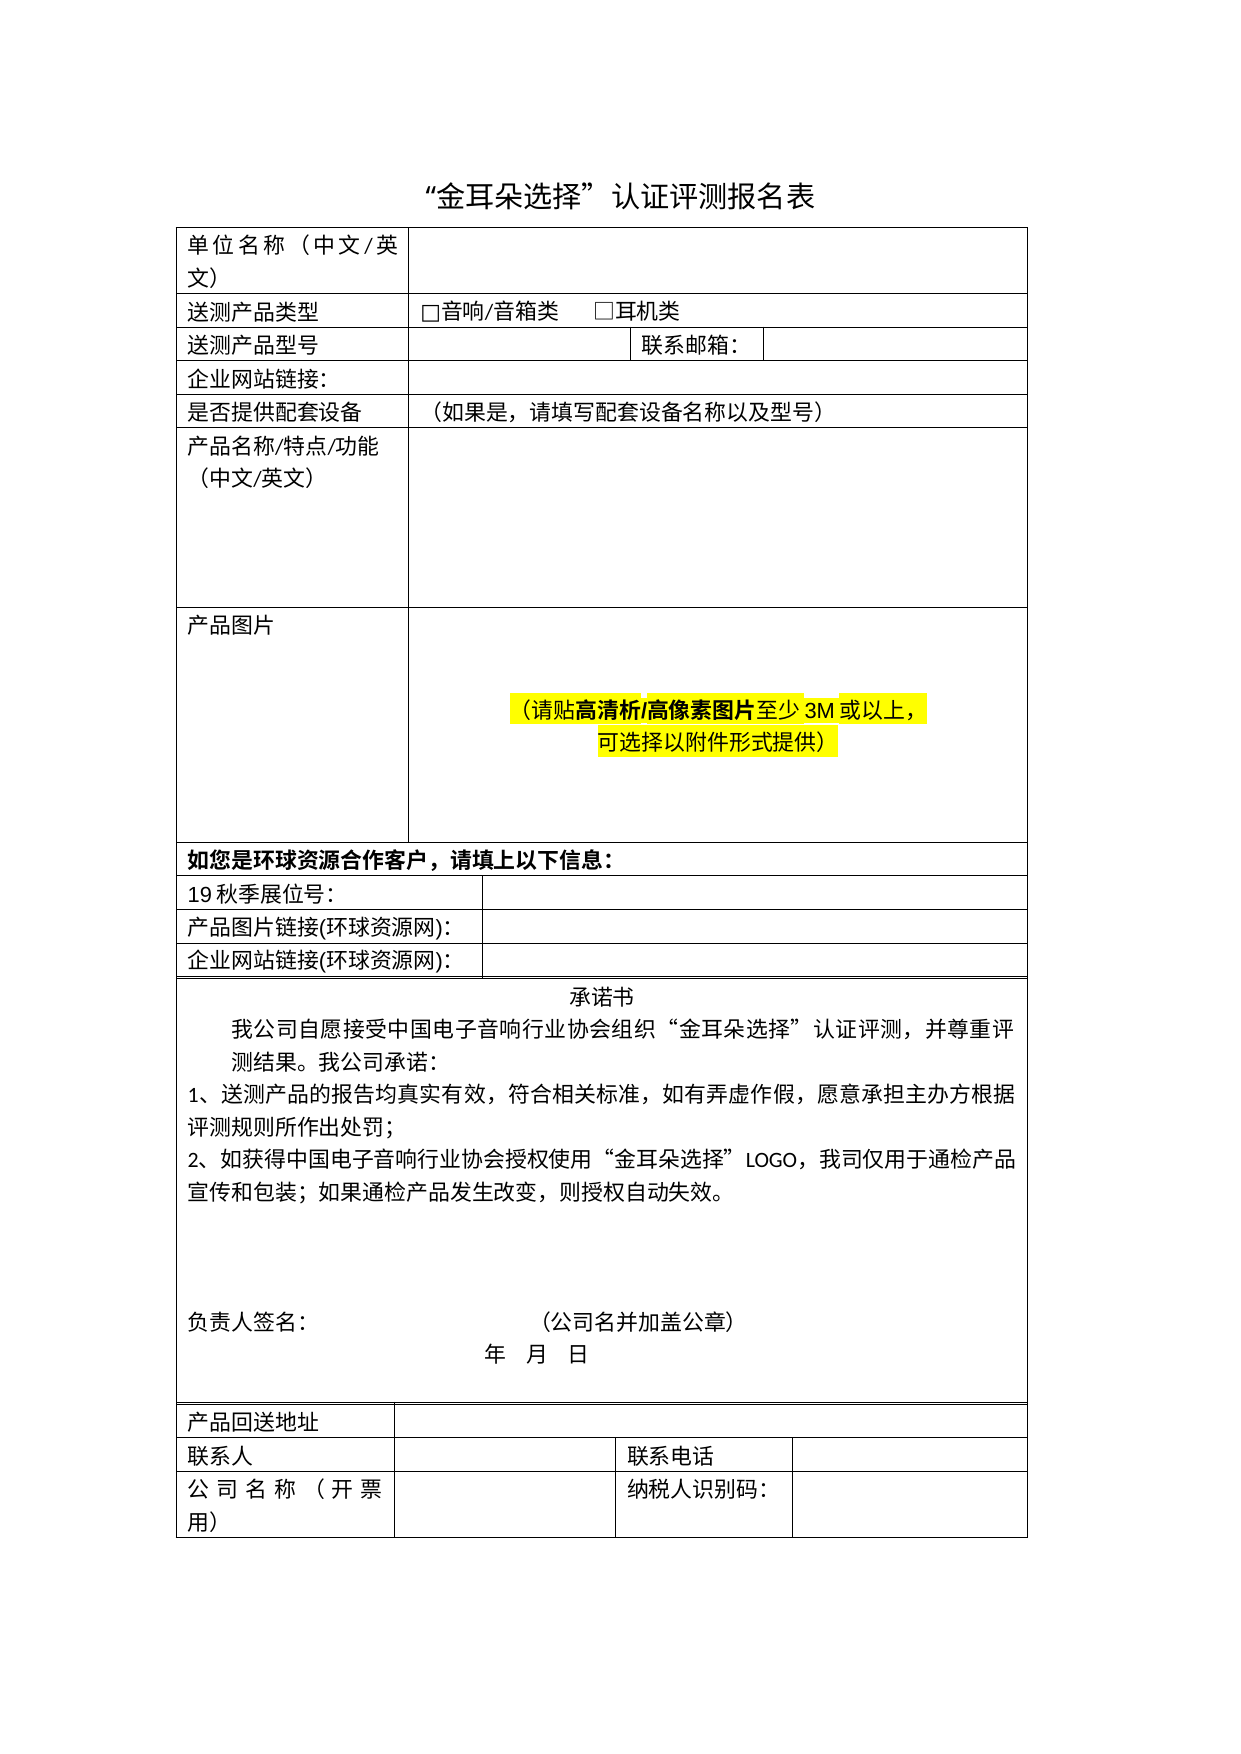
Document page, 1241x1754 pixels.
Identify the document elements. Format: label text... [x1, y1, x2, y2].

table_cell 企业网站链接： [177, 361, 408, 394]
table_cell 联系电话 [616, 1438, 792, 1471]
table_header [409, 228, 1027, 293]
table_cell 送测产品类型 [177, 294, 408, 327]
table_cell 企业网站链接(环球资源网)： [177, 944, 482, 976]
table_cell [793, 1438, 1027, 1471]
table_cell □音响/音箱类 □耳机类 [409, 294, 1027, 327]
table_cell 是否提供配套设备 [177, 395, 408, 427]
table_header 单位名称（中文/英文） [177, 228, 408, 293]
table_cell [395, 1438, 615, 1471]
table_cell [483, 944, 1027, 976]
text “金耳朵选择”认证评测报名表 [187, 162, 1053, 227]
table_cell [395, 1405, 1027, 1437]
table_cell 产品回送地址 [177, 1405, 394, 1437]
table_cell 产品名称/特点/功能 （中文/英文） [177, 428, 408, 607]
table_cell [764, 328, 1027, 360]
table_cell 联系邮箱： [631, 328, 763, 360]
table_cell （请贴高清析/高像素图片至少3M或以上， 可选择以附件形式提供） [409, 608, 1027, 842]
table_cell [483, 910, 1027, 942]
table_cell （如果是，请填写配套设备名称以及型号） [409, 395, 1027, 427]
table_cell 联系人 [177, 1438, 394, 1471]
table_cell [793, 1472, 1027, 1537]
table_cell 送测产品型号 [177, 328, 408, 360]
table_cell 产品图片链接(环球资源网)： [177, 910, 482, 942]
table_cell [409, 428, 1027, 607]
table_cell [395, 1472, 615, 1537]
table_cell [409, 361, 1027, 394]
table_cell 纳税人识别码： [616, 1472, 792, 1537]
table_cell 公司名称（开票用） [177, 1472, 394, 1537]
table_cell 19秋季展位号： [177, 876, 482, 909]
table_cell [409, 328, 630, 360]
table_cell [483, 876, 1027, 909]
table_cell 产品图片 [177, 608, 408, 842]
table_cell 承诺书 我公司自愿接受中国电子音响行业协会组织“金耳朵选择”认证评测，并尊重评测结果。我公司承诺： 1、送测产品的报告均真实有效，符合相关标准，如有弄虚作假，愿意承担主办方根据评测规则所作出处罚； 2、如获得中国电子音响行业协会授权使用“金耳朵选择”LOGO，我司仅用于通检产品宣传和包装；如果通检产品发生改变，则授权自动失效。 负责人签名： （公司名并加盖公章） 年 月 日 [177, 979, 1027, 1402]
table_cell 如您是环球资源合作客户，请填上以下信息： [177, 843, 1027, 875]
